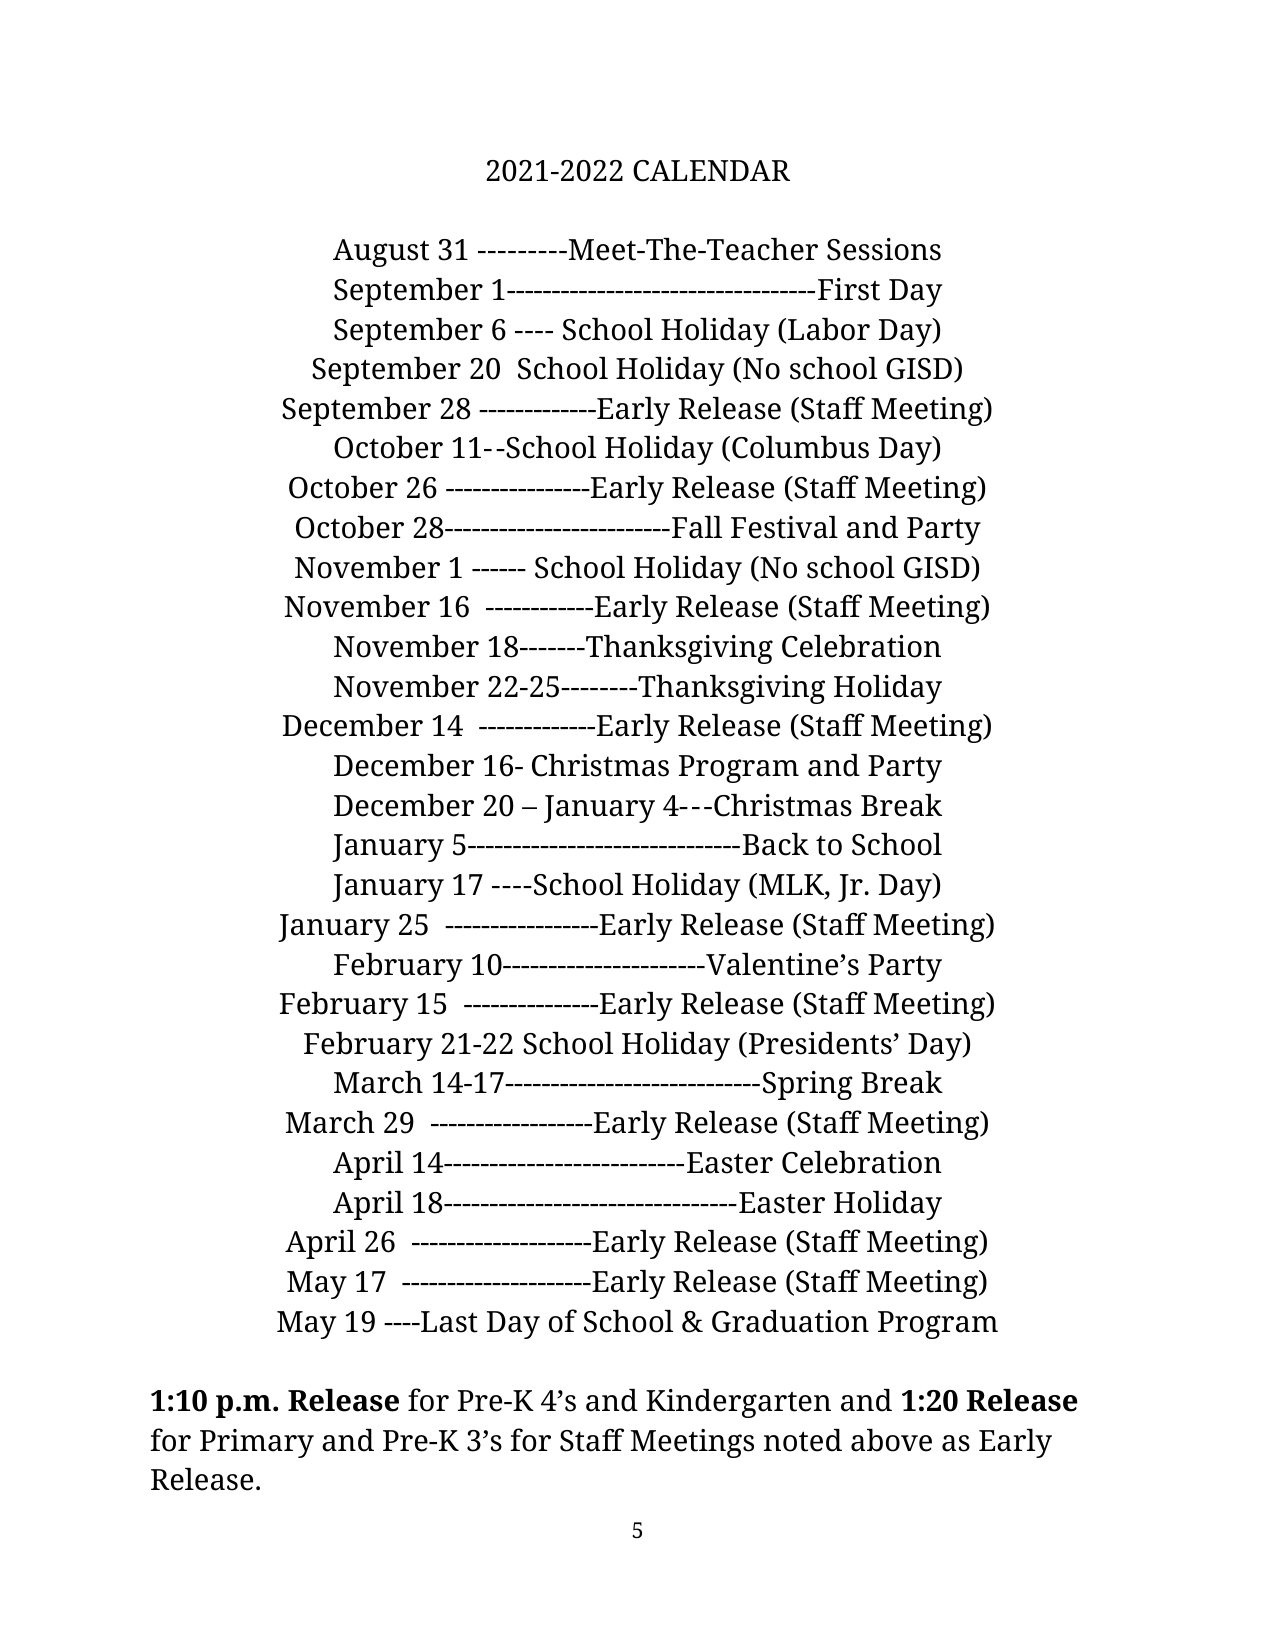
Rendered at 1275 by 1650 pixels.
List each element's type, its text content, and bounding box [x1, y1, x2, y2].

text February 10 Valentine’s Party [150, 944, 1125, 983]
text 1:10 p.m. Release for Pre-K 4’s and Kindergarten and 1:20 Release for Primary and Pre-K 3’s for Staff Meetings noted above as Early Release. [150, 1380, 1125, 1499]
text October 28------------------------- Fall Festival and Party [150, 507, 1125, 547]
text September 20 School Holiday (No school GISD) [150, 348, 1125, 388]
text January 5 Back to School [150, 825, 1125, 864]
text November 1 ------ School Holiday (No school GISD) [150, 547, 1125, 587]
text October 11 School Holiday (Columbus Day) [150, 428, 1125, 467]
text February 15 ---------------Early Release (Staff Meeting) [150, 983, 1125, 1023]
text December 20 – January 4 Christmas Break [150, 785, 1125, 825]
text October 26 ----------------Early Release (Staff Meeting) [150, 467, 1125, 507]
text December 16 Christmas Program and Party [150, 745, 1125, 785]
text April 14 Easter Celebration [150, 1142, 1125, 1182]
text December 14 -------------Early Release (Staff Meeting) [150, 706, 1125, 745]
text May 17 ---------------------Early Release (Staff Meeting) [150, 1261, 1125, 1301]
text January 17 School Holiday (MLK, Jr. Day) [150, 864, 1125, 904]
text March 29 ------------------Early Release (Staff Meeting) [150, 1102, 1125, 1142]
text November 22-25 Thanksgiving Holiday [150, 666, 1125, 706]
text September 28 -------------Early Release (Staff Meeting) [150, 388, 1125, 428]
text February 21-22 School Holiday (Presidents’ Day) [150, 1023, 1125, 1063]
text May 19 ----Last Day of School & Graduation Program [150, 1301, 1125, 1341]
text November 18 Thanksgiving Celebration [150, 626, 1125, 666]
text March 14-17 Spring Break [150, 1063, 1125, 1102]
text November 16 ------------Early Release (Staff Meeting) [150, 587, 1125, 626]
text September 1 First Day [150, 269, 1125, 309]
text January 25 -----------------Early Release (Staff Meeting) [150, 904, 1125, 944]
text April 18 Easter Holiday [150, 1182, 1125, 1222]
text 2021-2022 CALENDAR [150, 150, 1125, 190]
text August 31 Meet-The-Teacher Sessions [150, 229, 1125, 269]
text September 6 School Holiday (Labor Day) [150, 309, 1125, 348]
text April 26 --------------------Early Release (Staff Meeting) [150, 1222, 1125, 1261]
